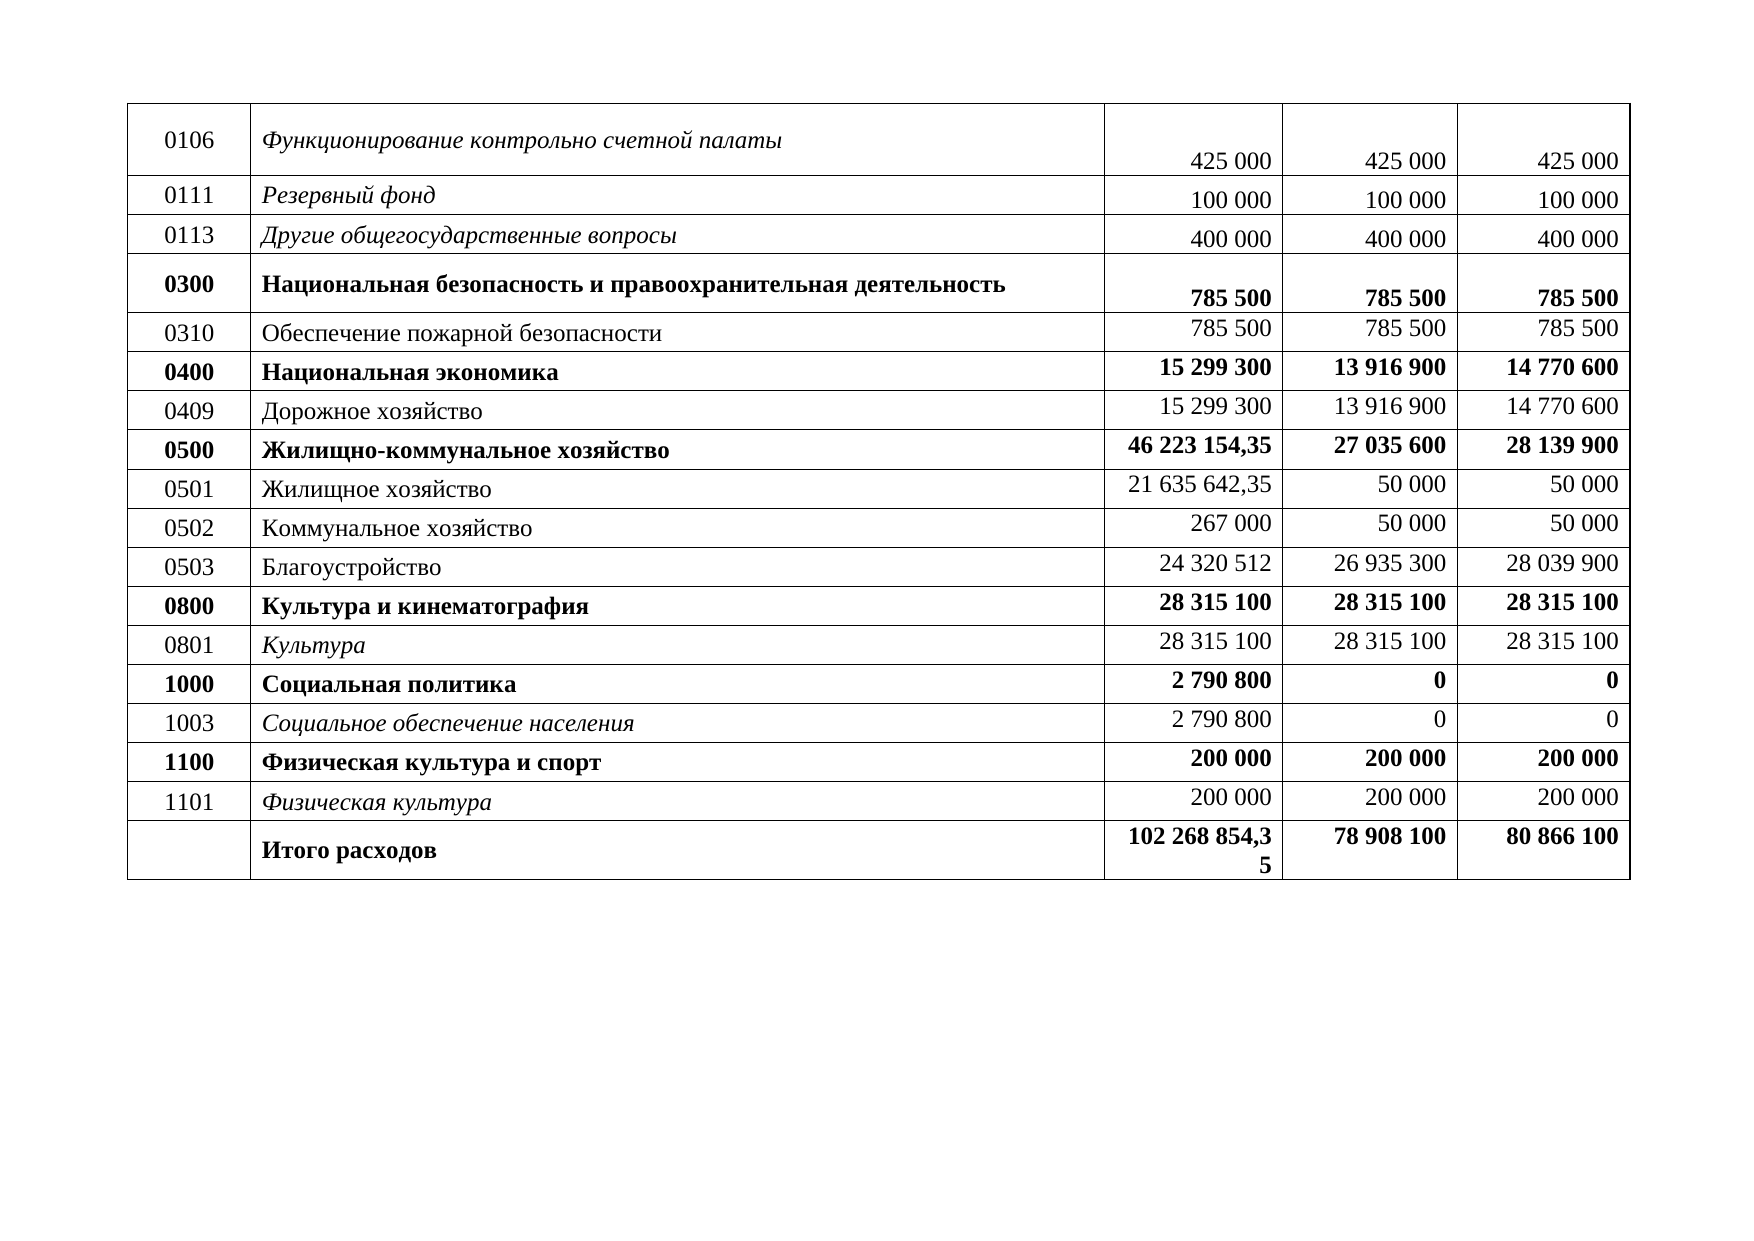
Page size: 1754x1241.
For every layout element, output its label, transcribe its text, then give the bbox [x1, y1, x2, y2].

table_cell Жилищное хозяйство [251, 470, 1104, 507]
table_cell 0 [1283, 704, 1457, 742]
table_cell 50 000 [1283, 470, 1457, 507]
table_cell 785 500 [1283, 313, 1457, 351]
table_cell 0113 [128, 215, 250, 253]
table_cell 28 315 100 [1105, 587, 1282, 625]
table_cell 0 [1283, 665, 1457, 703]
table_cell 0400 [128, 352, 250, 390]
table_cell Культура и кинематография [251, 587, 1104, 625]
table_cell 1003 [128, 704, 250, 742]
table_cell 13 916 900 [1283, 352, 1457, 390]
table_cell 425 000 [1458, 104, 1629, 175]
table_cell Национальная безопасность и правоохранительная деятельность [251, 254, 1104, 312]
table_cell Функционирование контрольно счетной палаты [251, 104, 1104, 175]
table_cell 425 000 [1105, 104, 1282, 175]
table_cell Национальная экономика [251, 352, 1104, 390]
table_cell Коммунальное хозяйство [251, 509, 1104, 547]
table_cell 1000 [128, 665, 250, 703]
table_cell 28 315 100 [1283, 587, 1457, 625]
table_cell 50 000 [1283, 509, 1457, 547]
table_cell 100 000 [1283, 176, 1457, 214]
table_cell 2 790 800 [1105, 665, 1282, 703]
table_cell 400 000 [1458, 215, 1629, 253]
table_cell 2 790 800 [1105, 704, 1282, 742]
table_cell Обеспечение пожарной безопасности [251, 313, 1104, 351]
table_cell Социальное обеспечение населения [251, 704, 1104, 742]
table_cell [128, 821, 250, 878]
table_cell 200 000 [1105, 782, 1282, 820]
table_cell 425 000 [1283, 104, 1457, 175]
table_cell 28 139 900 [1458, 430, 1629, 468]
table_cell 28 315 100 [1283, 626, 1457, 664]
table_cell 15 299 300 [1105, 352, 1282, 390]
table_cell 400 000 [1105, 215, 1282, 253]
table_cell 0300 [128, 254, 250, 312]
table_cell 400 000 [1283, 215, 1457, 253]
table_cell 78 908 100 [1283, 821, 1457, 878]
table_cell 0409 [128, 391, 250, 429]
table_cell 28 315 100 [1458, 626, 1629, 664]
table_cell 24 320 512 [1105, 548, 1282, 586]
table_cell 0801 [128, 626, 250, 664]
table_cell 0310 [128, 313, 250, 351]
table_cell 15 299 300 [1105, 391, 1282, 429]
table_cell 200 000 [1105, 743, 1282, 781]
table_cell Другие общегосударственные вопросы [251, 215, 1104, 253]
table_cell 28 315 100 [1458, 587, 1629, 625]
table_cell 200 000 [1283, 782, 1457, 820]
table_cell 267 000 [1105, 509, 1282, 547]
table_cell 1100 [128, 743, 250, 781]
table_cell 26 935 300 [1283, 548, 1457, 586]
table_cell 0500 [128, 430, 250, 468]
table_cell 0111 [128, 176, 250, 214]
table_cell 0501 [128, 470, 250, 507]
table_cell 785 500 [1105, 313, 1282, 351]
table_cell 200 000 [1458, 743, 1629, 781]
table_cell 1101 [128, 782, 250, 820]
table_cell 28 039 900 [1458, 548, 1629, 586]
table_cell 785 500 [1458, 313, 1629, 351]
table_cell Благоустройство [251, 548, 1104, 586]
table_cell Социальная политика [251, 665, 1104, 703]
table_cell Физическая культура и спорт [251, 743, 1104, 781]
table_cell 200 000 [1458, 782, 1629, 820]
table_cell 21 635 642,35 [1105, 470, 1282, 507]
table_cell 785 500 [1283, 254, 1457, 312]
table_cell 0502 [128, 509, 250, 547]
table_cell 14 770 600 [1458, 352, 1629, 390]
table_cell 100 000 [1458, 176, 1629, 214]
table_cell 0 [1458, 665, 1629, 703]
table_cell Физическая культура [251, 782, 1104, 820]
table_cell 14 770 600 [1458, 391, 1629, 429]
table_cell Дорожное хозяйство [251, 391, 1104, 429]
table_cell 0503 [128, 548, 250, 586]
table_cell 27 035 600 [1283, 430, 1457, 468]
table_cell 13 916 900 [1283, 391, 1457, 429]
table_cell 102 268 854,35 [1105, 821, 1282, 878]
table_cell Итого расходов [251, 821, 1104, 878]
table_cell 785 500 [1105, 254, 1282, 312]
table_cell 200 000 [1283, 743, 1457, 781]
table_cell Жилищно-коммунальное хозяйство [251, 430, 1104, 468]
table_cell 0800 [128, 587, 250, 625]
table_cell 785 500 [1458, 254, 1629, 312]
table_cell 50 000 [1458, 509, 1629, 547]
table_cell 100 000 [1105, 176, 1282, 214]
table_cell 28 315 100 [1105, 626, 1282, 664]
table_cell Культура [251, 626, 1104, 664]
table_cell 0 [1458, 704, 1629, 742]
table_cell Резервный фонд [251, 176, 1104, 214]
table_cell 80 866 100 [1458, 821, 1629, 878]
table_cell 0106 [128, 104, 250, 175]
table_cell 50 000 [1458, 470, 1629, 507]
table_cell 46 223 154,35 [1105, 430, 1282, 468]
